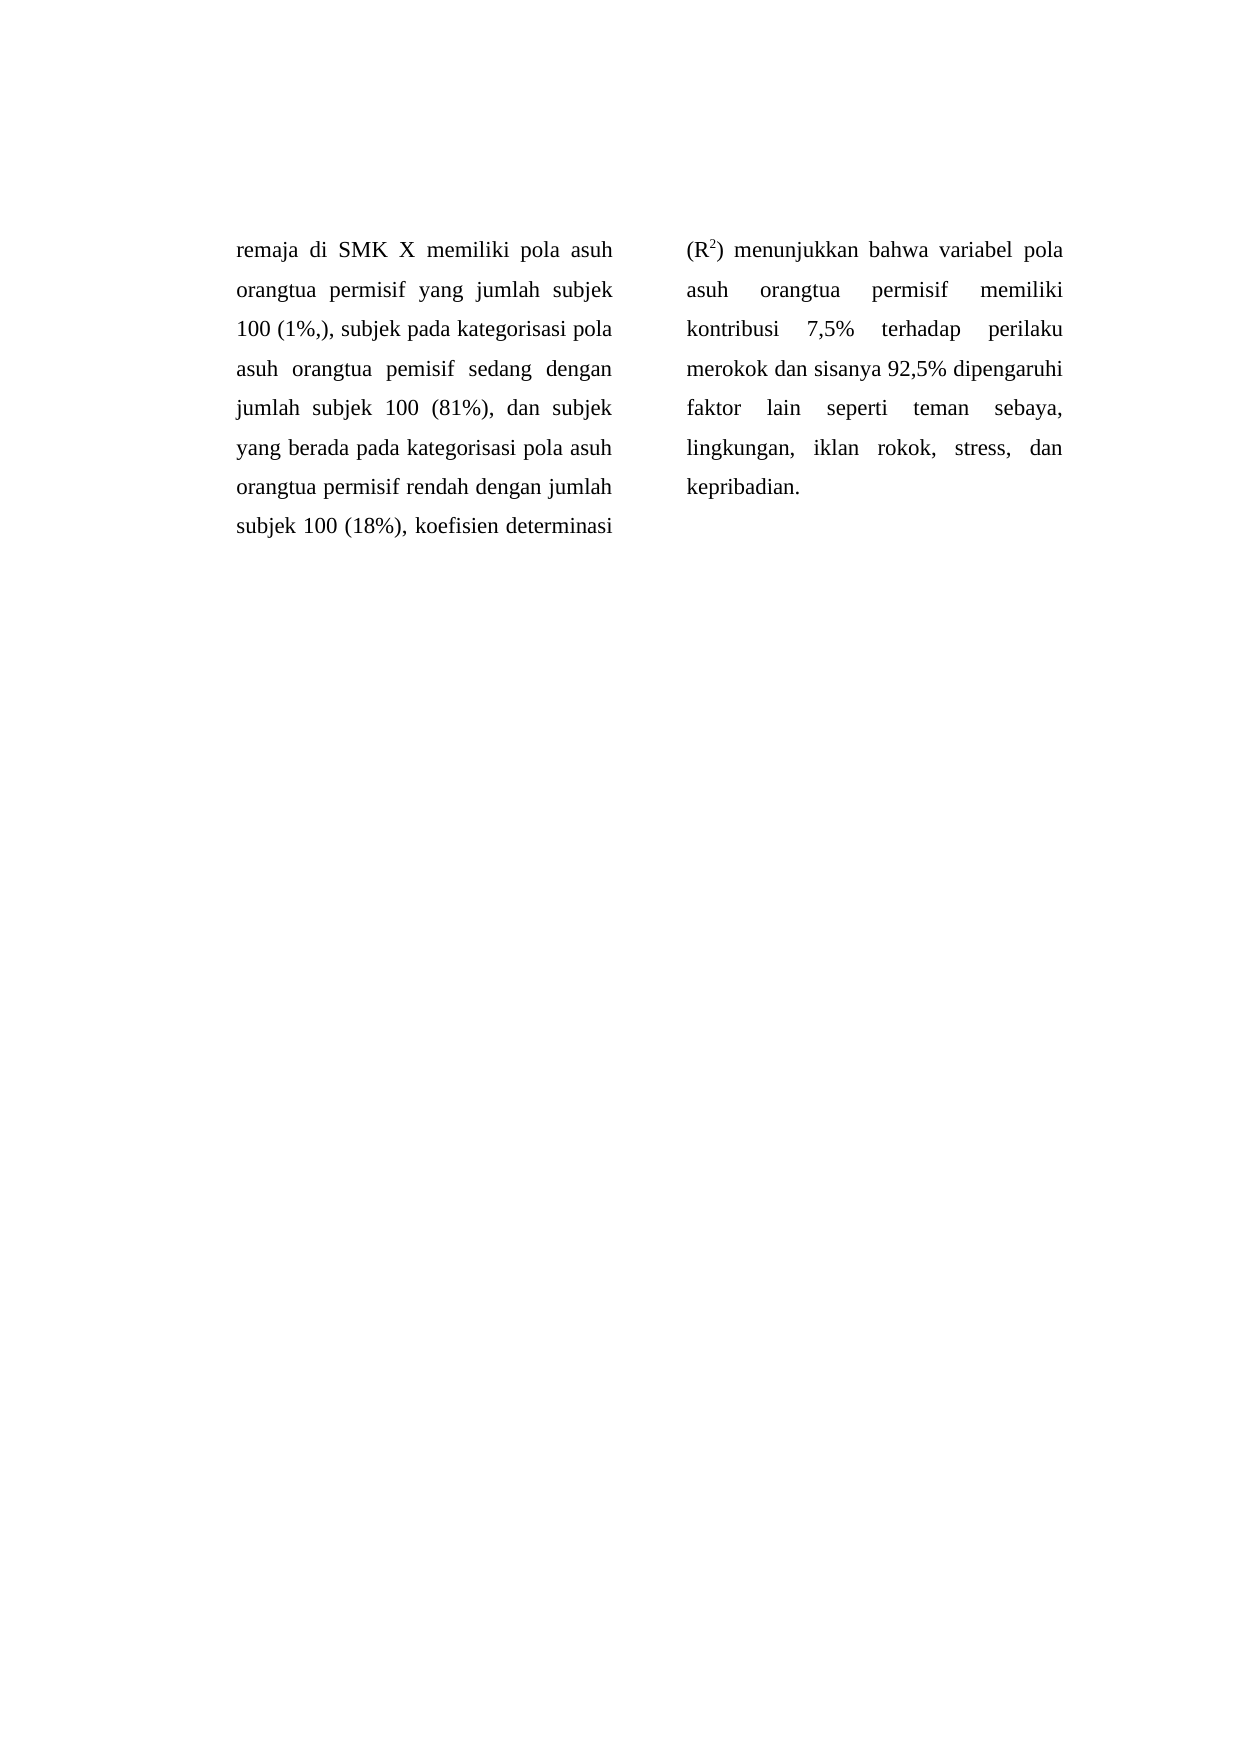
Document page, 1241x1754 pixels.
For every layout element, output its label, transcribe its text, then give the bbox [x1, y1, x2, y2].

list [686, 236, 1063, 499]
